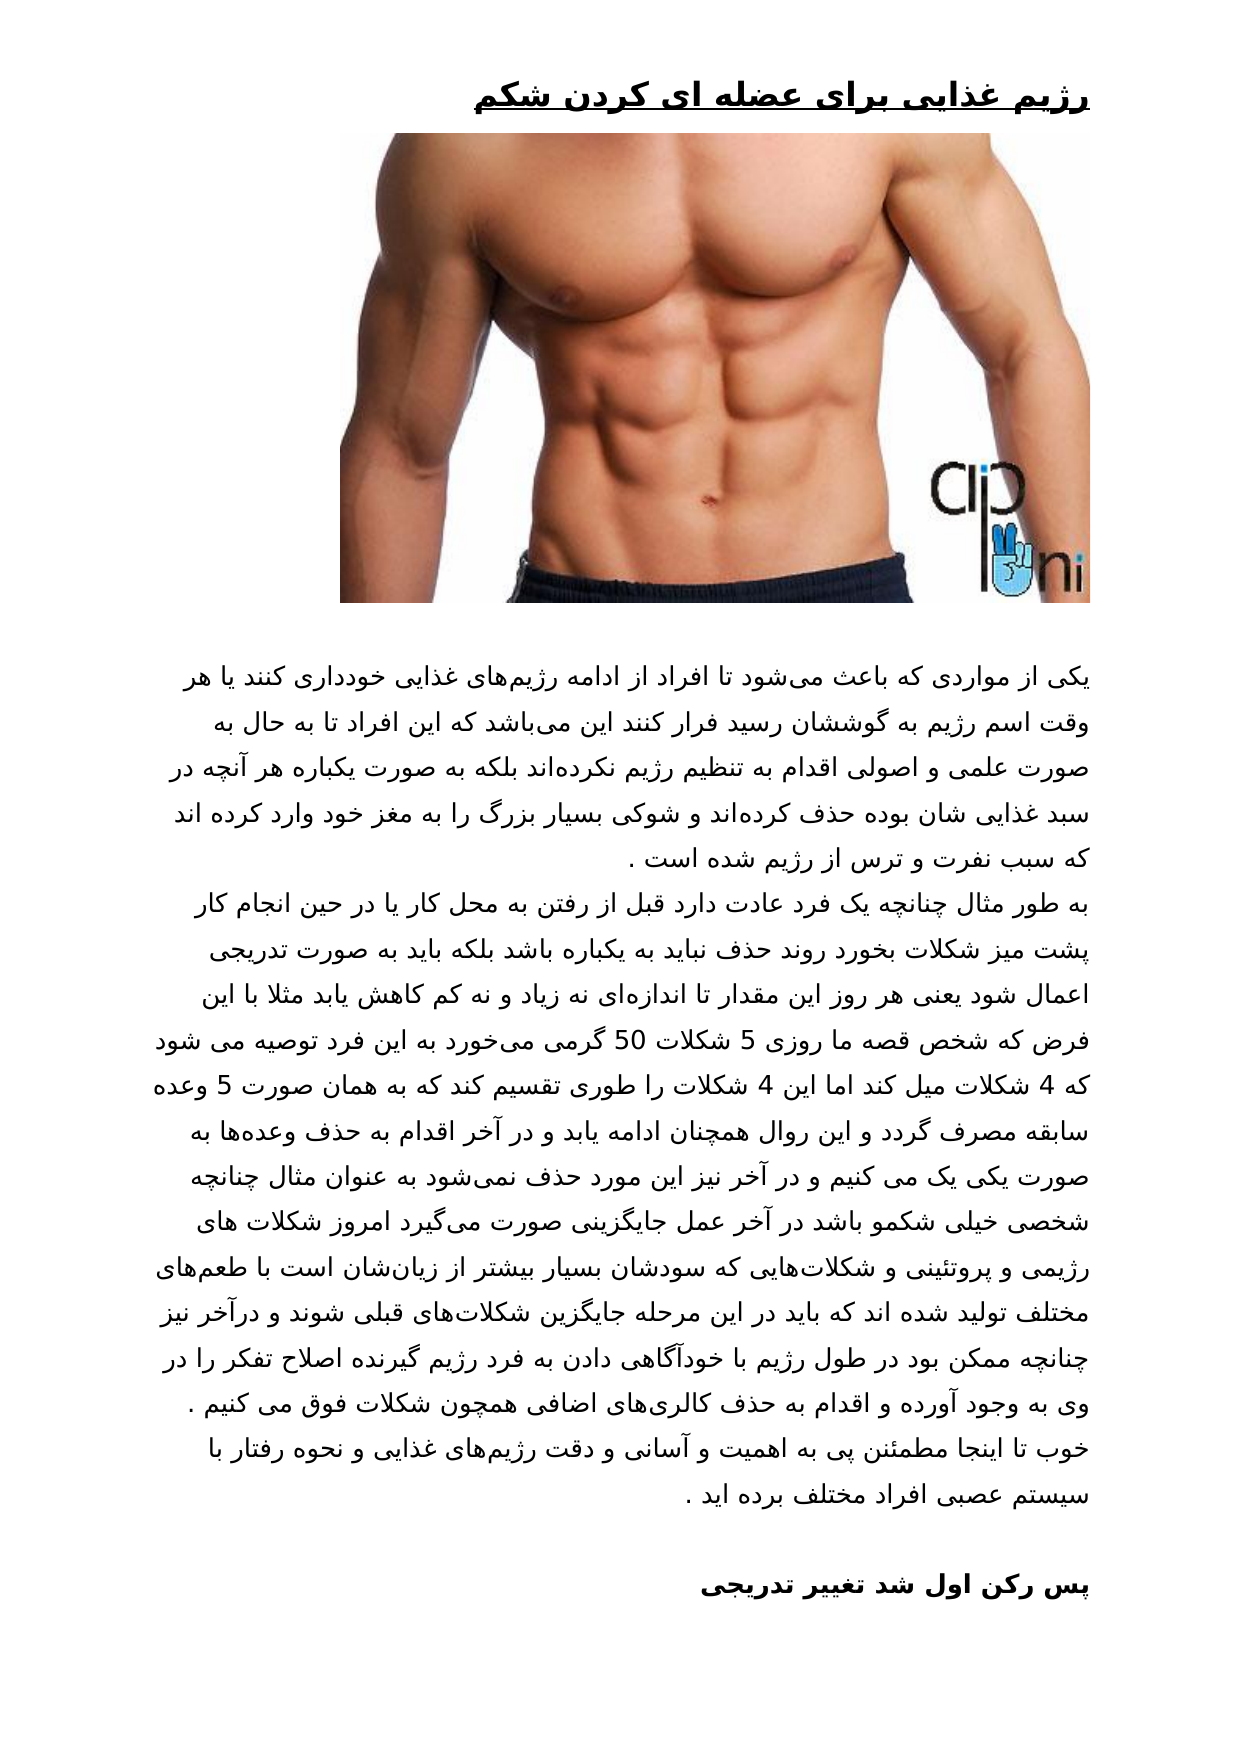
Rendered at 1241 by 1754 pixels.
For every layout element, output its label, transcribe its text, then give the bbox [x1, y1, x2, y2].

picture [340, 133, 1091, 603]
text خوب تا اینجا مطمئنن پی به اهمیت و آسانی و دقت رژیم‌های غذایی و نحوه رفتار با سیستم عصبی افراد مختلف برده اید . [150, 1434, 1090, 1509]
text به طور مثال چنانچه یک فرد عادت دارد قبل از رفتن به محل کار یا در حین انجام کار پشت میز شکلات بخورد روند حذف نباید به یکباره باشد بلکه باید به صورت تدریجی اعمال شود یعنی هر روز این مقدار تا اندازه‌ای نه زیاد و نه کم کاهش یابد مثلا با این فرض که شخص قصه ما روزی 5 شکلات 50 گرمی می‌خورد به این فرد توصیه می شود که 4 شکلات میل کند اما این 4 شکلات را طوری تقسیم کند که به همان صورت 5 وعده سابقه مصرف گردد و این روال همچنان ادامه یابد و در آخر اقدام به حذف وعده‌ها به صورت یکی یک می کنیم و در آخر نیز این مورد حذف نمی‌شود به عنوان مثال چنانچه شخصی خیلی شکمو باشد در آخر عمل جایگزینی صورت می‌گیرد امروز شکلات های رژیمی و پروتئینی و شکلات‌هایی که سودشان بسیار بیشتر از زیان‌شان است با طعم‌های مختلف تولید شده اند که باید در این مرحله جایگزین شکلات‌های قبلی شوند و درآخر نیز چنانچه ممکن بود در طول رژیم با خودآگاهی دادن به فرد رژیم گیرنده اصلاح تفکر را در وی به وجود آورده و اقدام به حذف کالری‌های اضافی همچون شکلات فوق می کنیم . [150, 889, 1090, 1419]
text رژیم غذایی برای عضله ای كردن شكم [150, 75, 1090, 114]
text یکی از مواردی که باعث می‌شود تا افراد از ادامه رژیم‌های غذایی خودداری کنند یا هر وقت اسم رژیم به گوششان رسید فرار کنند این می‌باشد که این افراد تا به حال به صورت علمی و اصولی اقدام به تنظیم رژیم نکرده‌اند بلکه به صورت یکباره هر آنچه در سبد غذایی شان بوده حذف کرده‌اند و شوکی بسیار بزرگ را به مغز خود وارد کرده اند که سبب نفرت و ترس از رژیم شده است . [150, 662, 1090, 874]
text پس رکن اول شد تغییر تدریجی [150, 1569, 1090, 1600]
